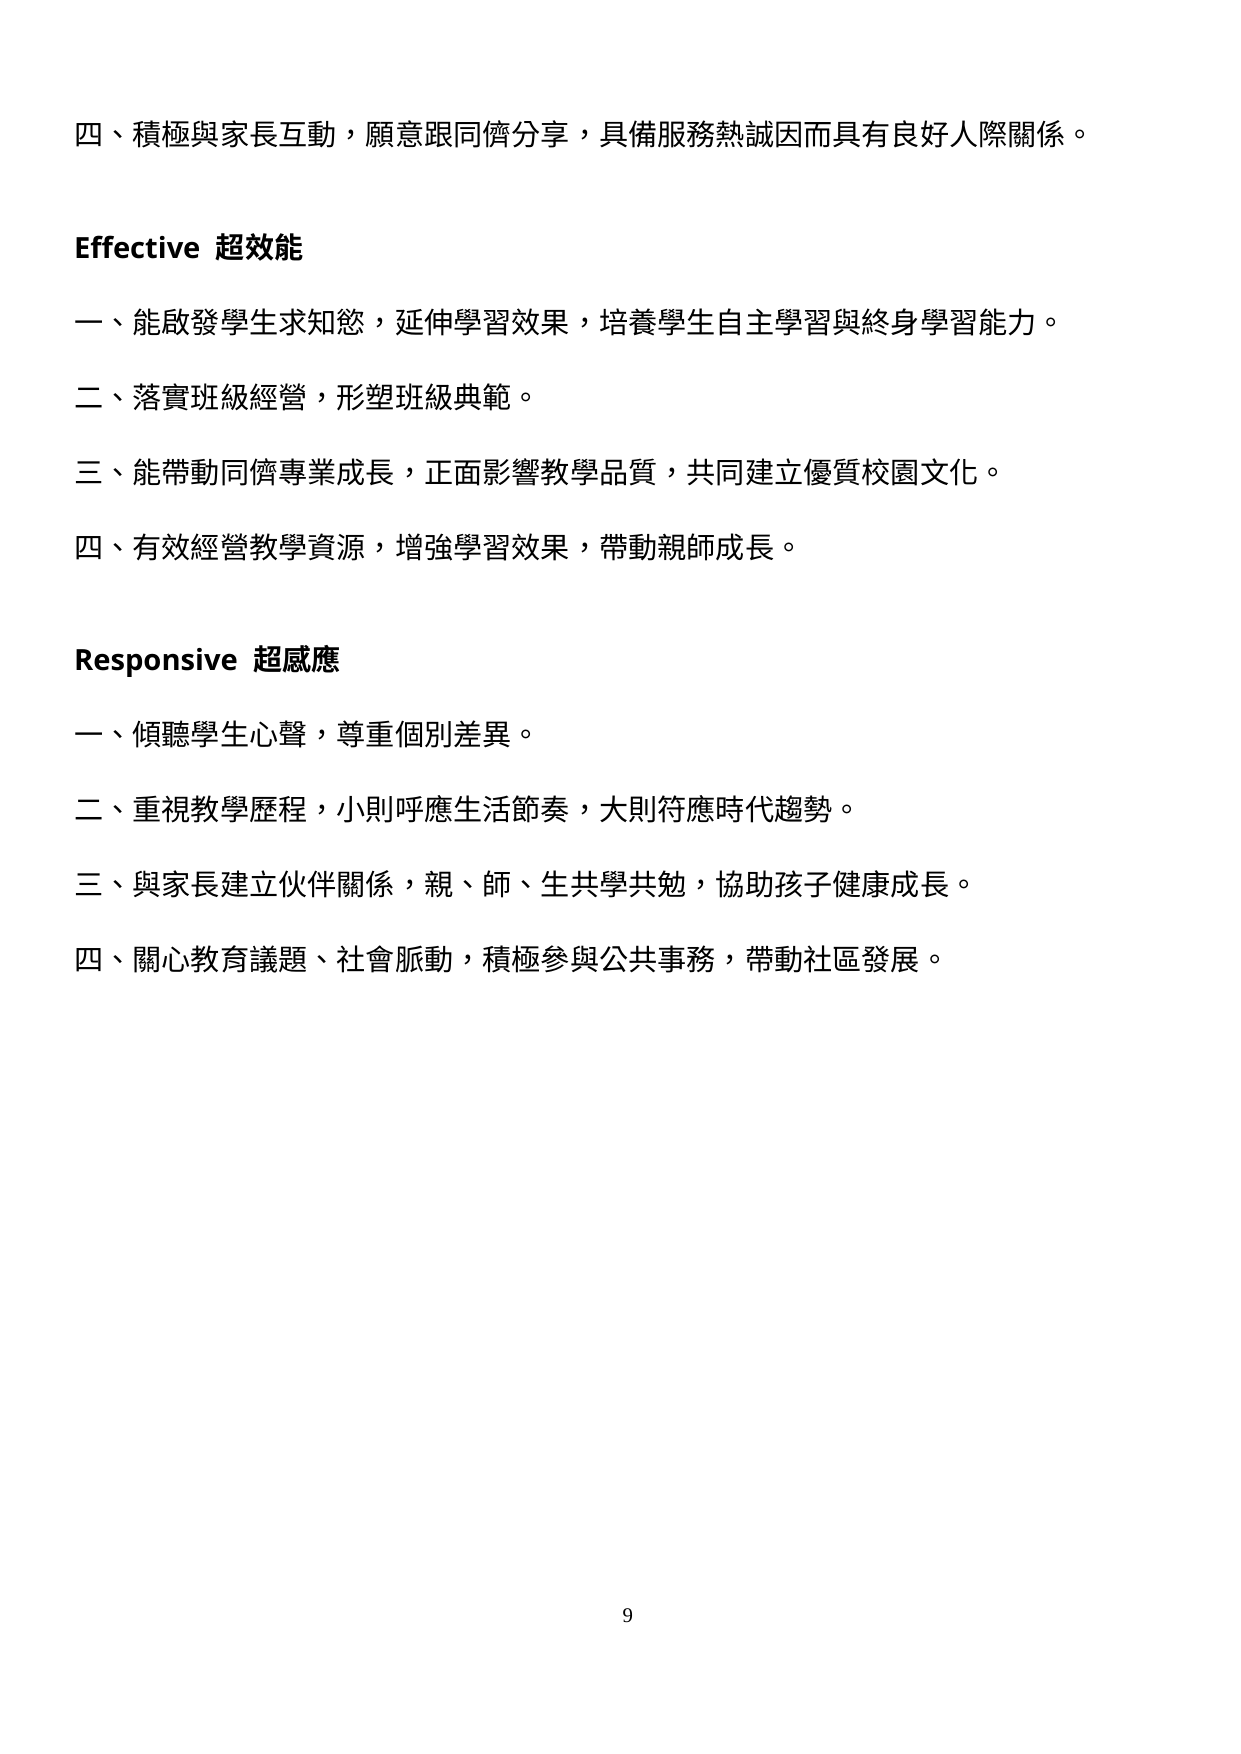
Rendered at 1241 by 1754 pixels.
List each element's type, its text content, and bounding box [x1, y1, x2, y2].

text 四、關心教育議題、社會脈動，積極參與公共事務，帶動社區發展。 [74, 921, 1181, 996]
text Effective 超效能 [74, 208, 1181, 283]
text 一、能啟發學生求知慾，延伸學習效果，培養學生自主學習與終身學習能力。 [74, 283, 1181, 358]
text 二、落實班級經營，形塑班級典範。 [74, 358, 1181, 433]
text Responsive 超感應 [74, 621, 1181, 696]
text 三、與家長建立伙伴關係，親、師、生共學共勉，協助孩子健康成長。 [74, 846, 1181, 921]
text 三、能帶動同儕專業成長，正面影響教學品質，共同建立優質校園文化。 [74, 433, 1181, 508]
text 四、有效經營教學資源，增強學習效果，帶動親師成長。 [74, 508, 1181, 583]
text 一、傾聽學生心聲，尊重個別差異。 [74, 696, 1181, 771]
text 二、重視教學歷程，小則呼應生活節奏，大則符應時代趨勢。 [74, 771, 1181, 846]
text 四、積極與家長互動，願意跟同儕分享，具備服務熱誠因而具有良好人際關係。 [74, 96, 1181, 171]
